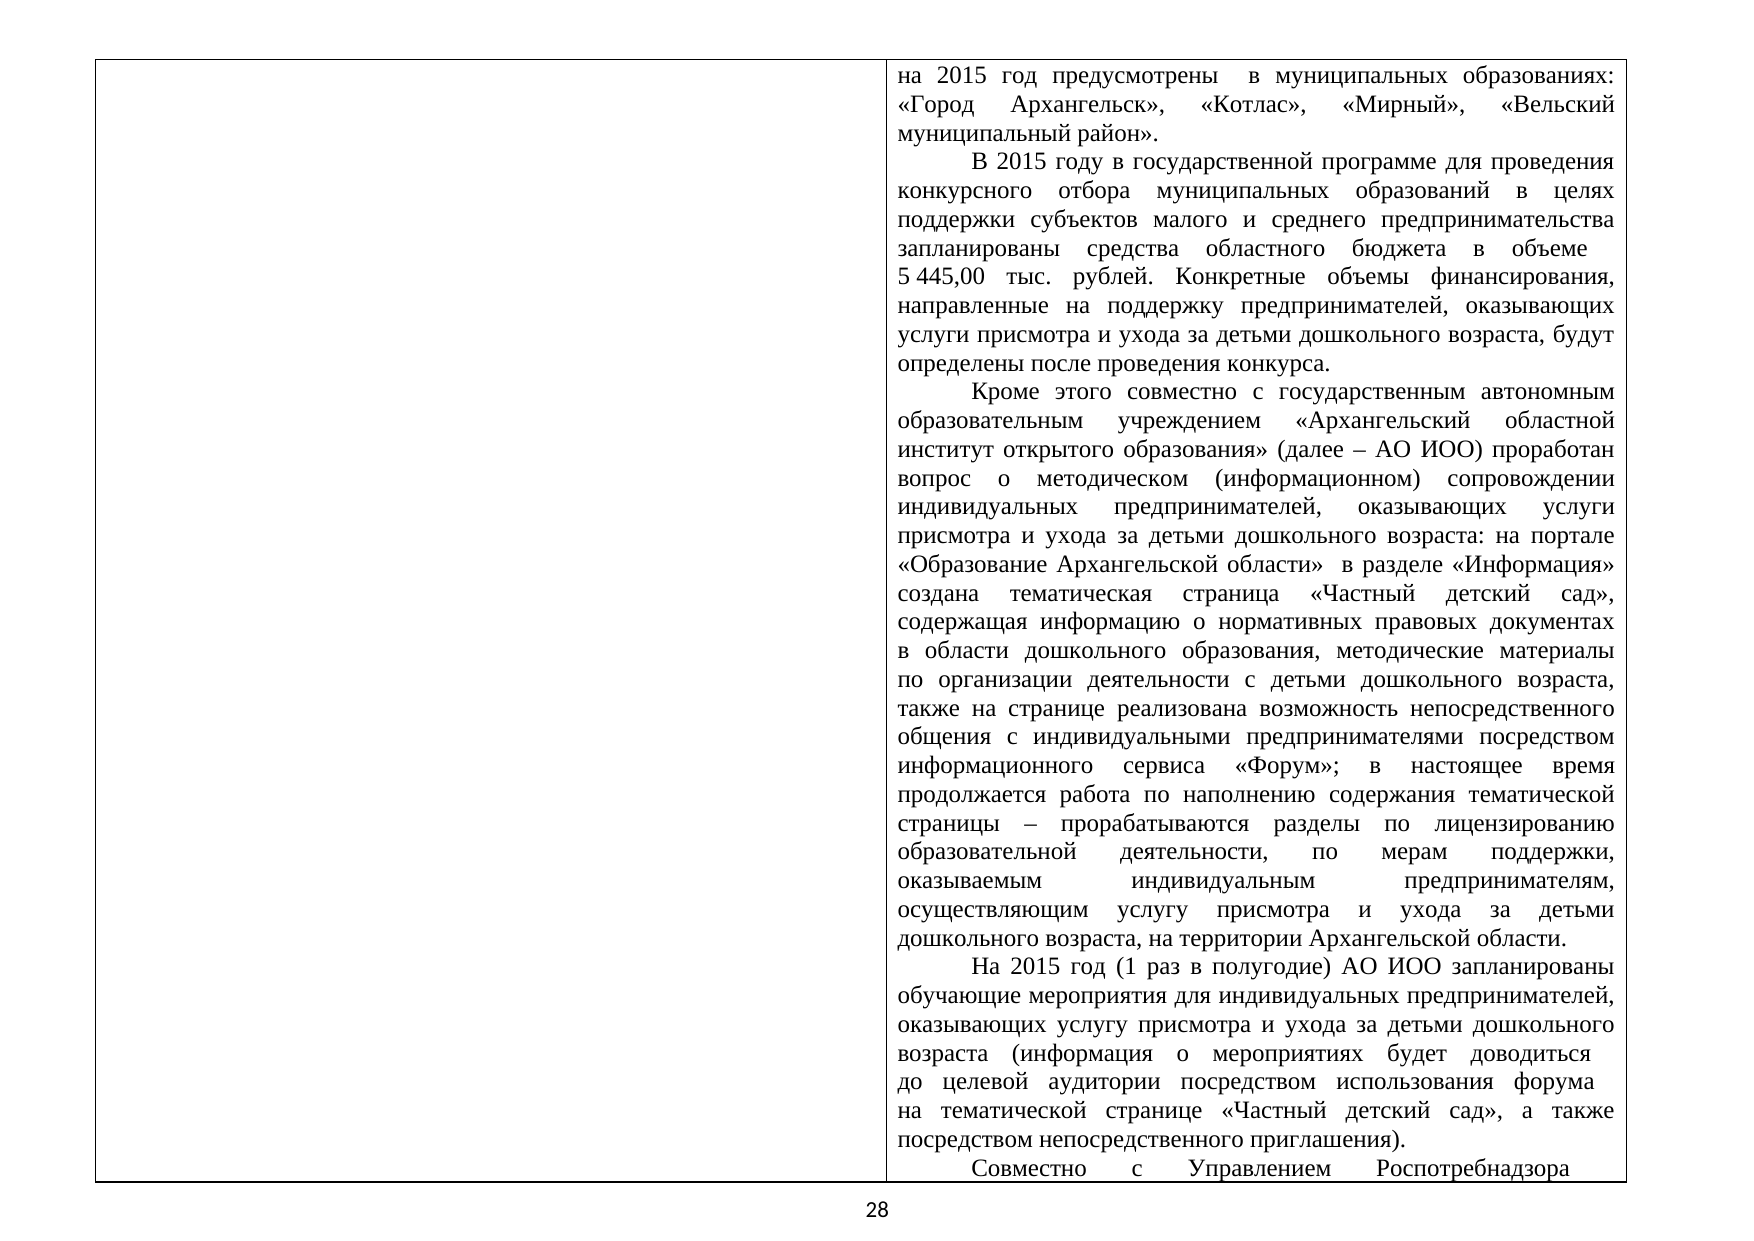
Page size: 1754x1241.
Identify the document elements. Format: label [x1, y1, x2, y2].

table_cell [96, 60, 886, 1181]
table_cell [887, 60, 1626, 1181]
